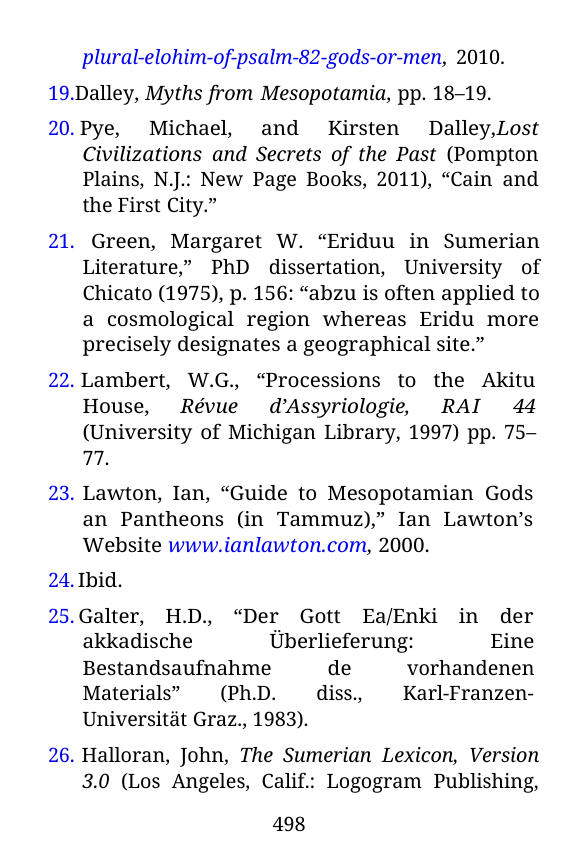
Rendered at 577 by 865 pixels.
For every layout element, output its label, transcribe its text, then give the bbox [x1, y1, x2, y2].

list Lambert, W.G., “Processions to the Akitu House, Révue d’Assyriologie, RAI 44 (University of Michigan Library, 1997) pp. 75–77. [48, 367, 536, 471]
list Galter, H.D., “Der Gott Ea/Enki in der akkadische Überlieferung: Eine Bestandsaufnahme de vorhandenen Materials” (Ph.D. diss., Karl-Franzen- Universität Graz., 1983). [48, 603, 534, 733]
list Ibid. [48, 567, 553, 594]
list Pye, Michael, and Kirsten Dalley,Lost Civilizations and Secrets of the Past (Pompton Plains, N.J.: New Page Books, 2011), “Cain and the First City.” [48, 115, 538, 219]
list Dalley, Myths from Mesopotamia, pp. 18–19. [48, 79, 553, 106]
list Green, Margaret W. “Eriduu in Sumerian Literature,” PhD dissertation, University of Chicato (1975), p. 156: “abzu is often applied to a cosmological region whereas Eridu more precisely designates a geographical site.” [48, 228, 540, 358]
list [48, 742, 539, 794]
list Lawton, Ian, “Guide to Mesopotamian Gods an Pantheons (in Tammuz),” Ian Lawton’s Website www.ianlawton.com, 2000. [48, 480, 533, 558]
text plural-elohim-of-psalm-82-gods-or-men, 2010. [82, 43, 553, 70]
